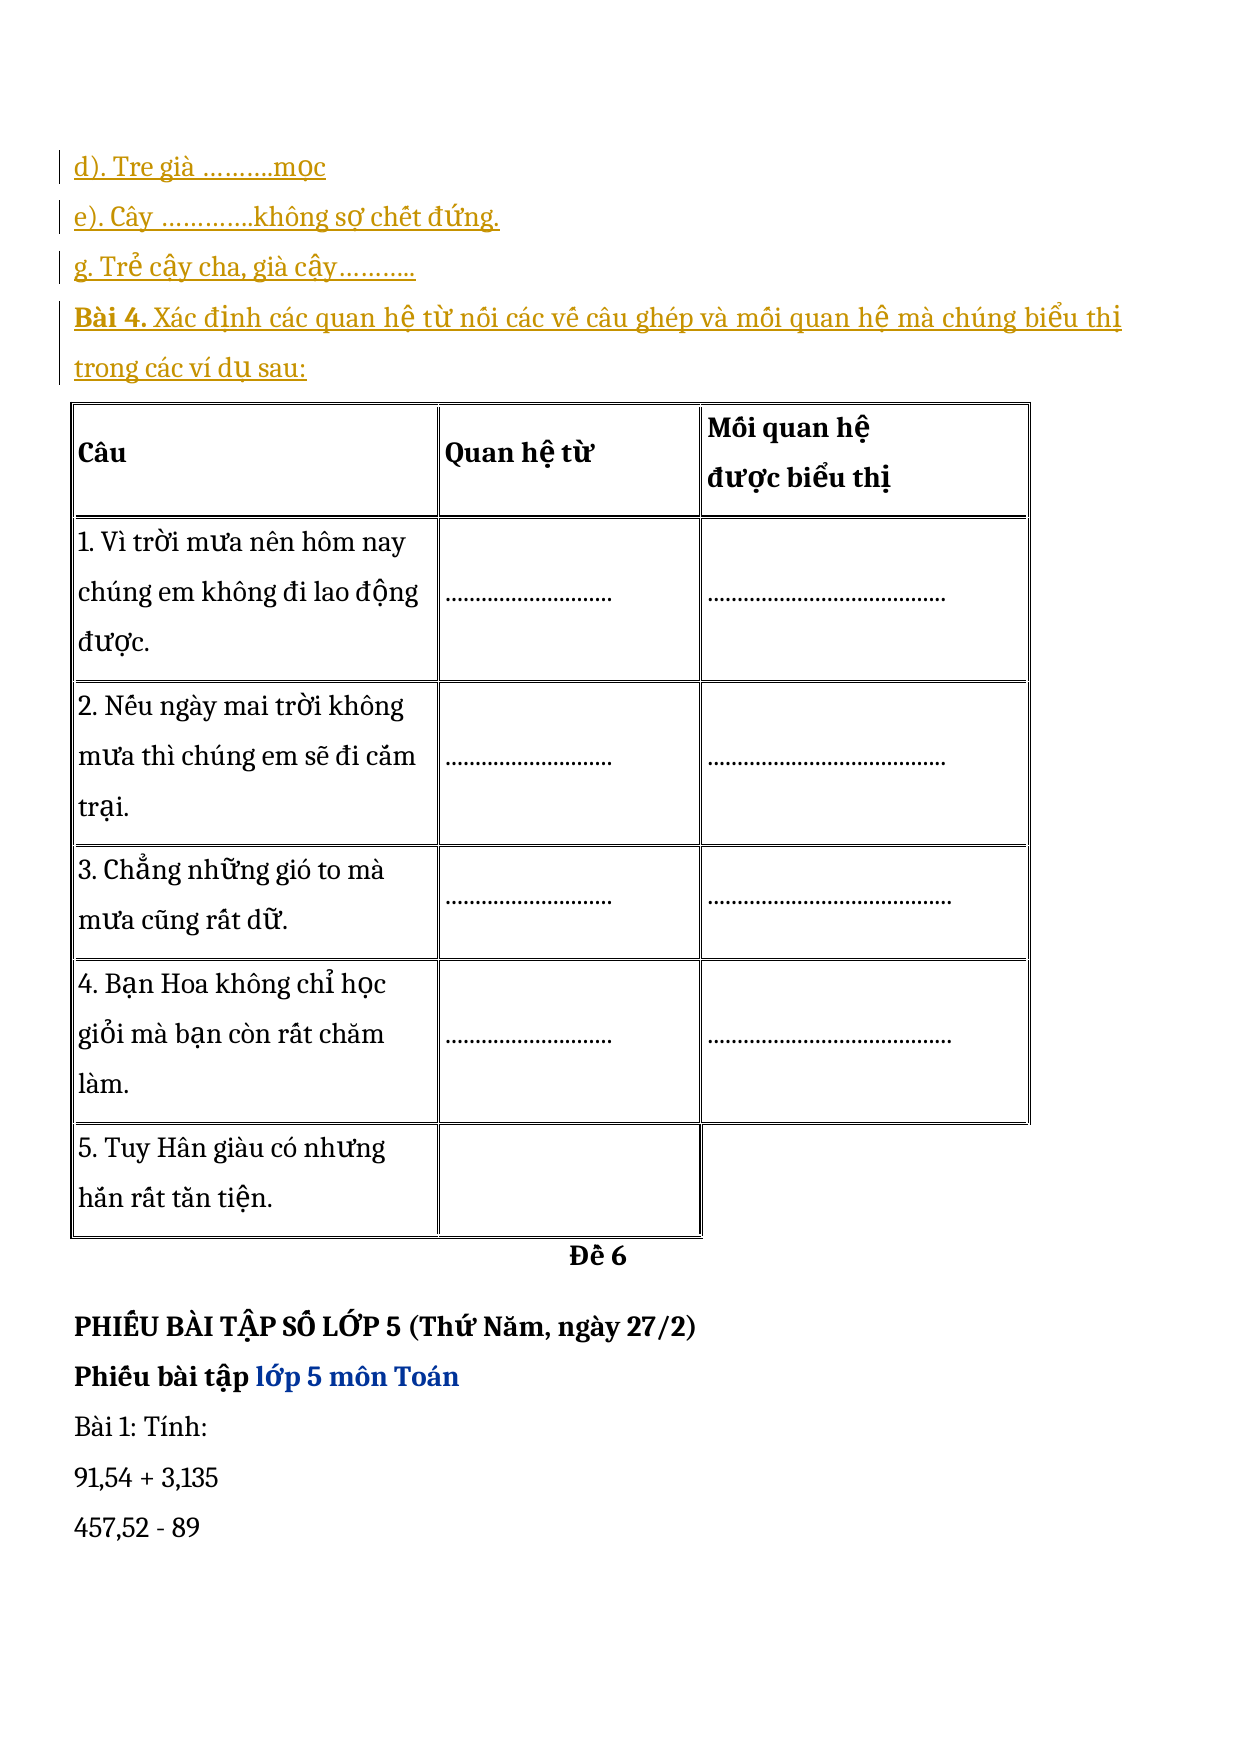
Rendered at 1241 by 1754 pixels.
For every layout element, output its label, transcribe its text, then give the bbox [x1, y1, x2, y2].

table_cell ............................ [440, 961, 699, 1122]
table_cell [439, 1125, 701, 1236]
table_cell 4. Bạn Hoa không chỉ học giỏi mà bạn còn rất chăm làm. [72, 958, 439, 1122]
table_cell ............................ [440, 847, 699, 958]
table_cell ........................................ [702, 680, 1028, 844]
text Đề 6 [74, 1239, 1122, 1272]
table_cell ......................................... [701, 958, 1029, 1122]
table_cell 2. Nếu ngày mai trời không mưa thì chúng em sẽ đi cắm trại. [74, 680, 437, 844]
table_cell 5. Tuy Hân giàu có nhưng hắn rất tằn tiện. [72, 1122, 439, 1236]
table_cell [703, 1122, 1029, 1236]
table_cell ......................................... [701, 844, 1029, 958]
table_cell 3. Chẳng những gió to mà mưa cũng rất dữ. [72, 844, 439, 958]
text PHIẾU BÀI TẬP SỐ LỚP 5 (Thứ Năm, ngày 27/2) [74, 1310, 1122, 1343]
table_header Quan hệ từ [439, 405, 701, 515]
table_cell ........................................ [702, 515, 1028, 679]
table_cell 1. Vì trời mưa nên hôm nay chúng em không đi lao động được. [74, 515, 437, 679]
subtitle Phiếu bài tập lớp 5 môn Toán [74, 1360, 1122, 1394]
text Bài 1: Tính: [74, 1411, 1122, 1444]
text 457,52 - 89 [74, 1511, 1122, 1545]
text 91,54 + 3,135 [74, 1461, 1122, 1494]
table_header Mối quan hệ được biểu thị [701, 405, 1028, 515]
table_cell ............................ [440, 519, 699, 679]
table_header Câu [74, 405, 439, 515]
table_cell ............................ [440, 683, 699, 844]
